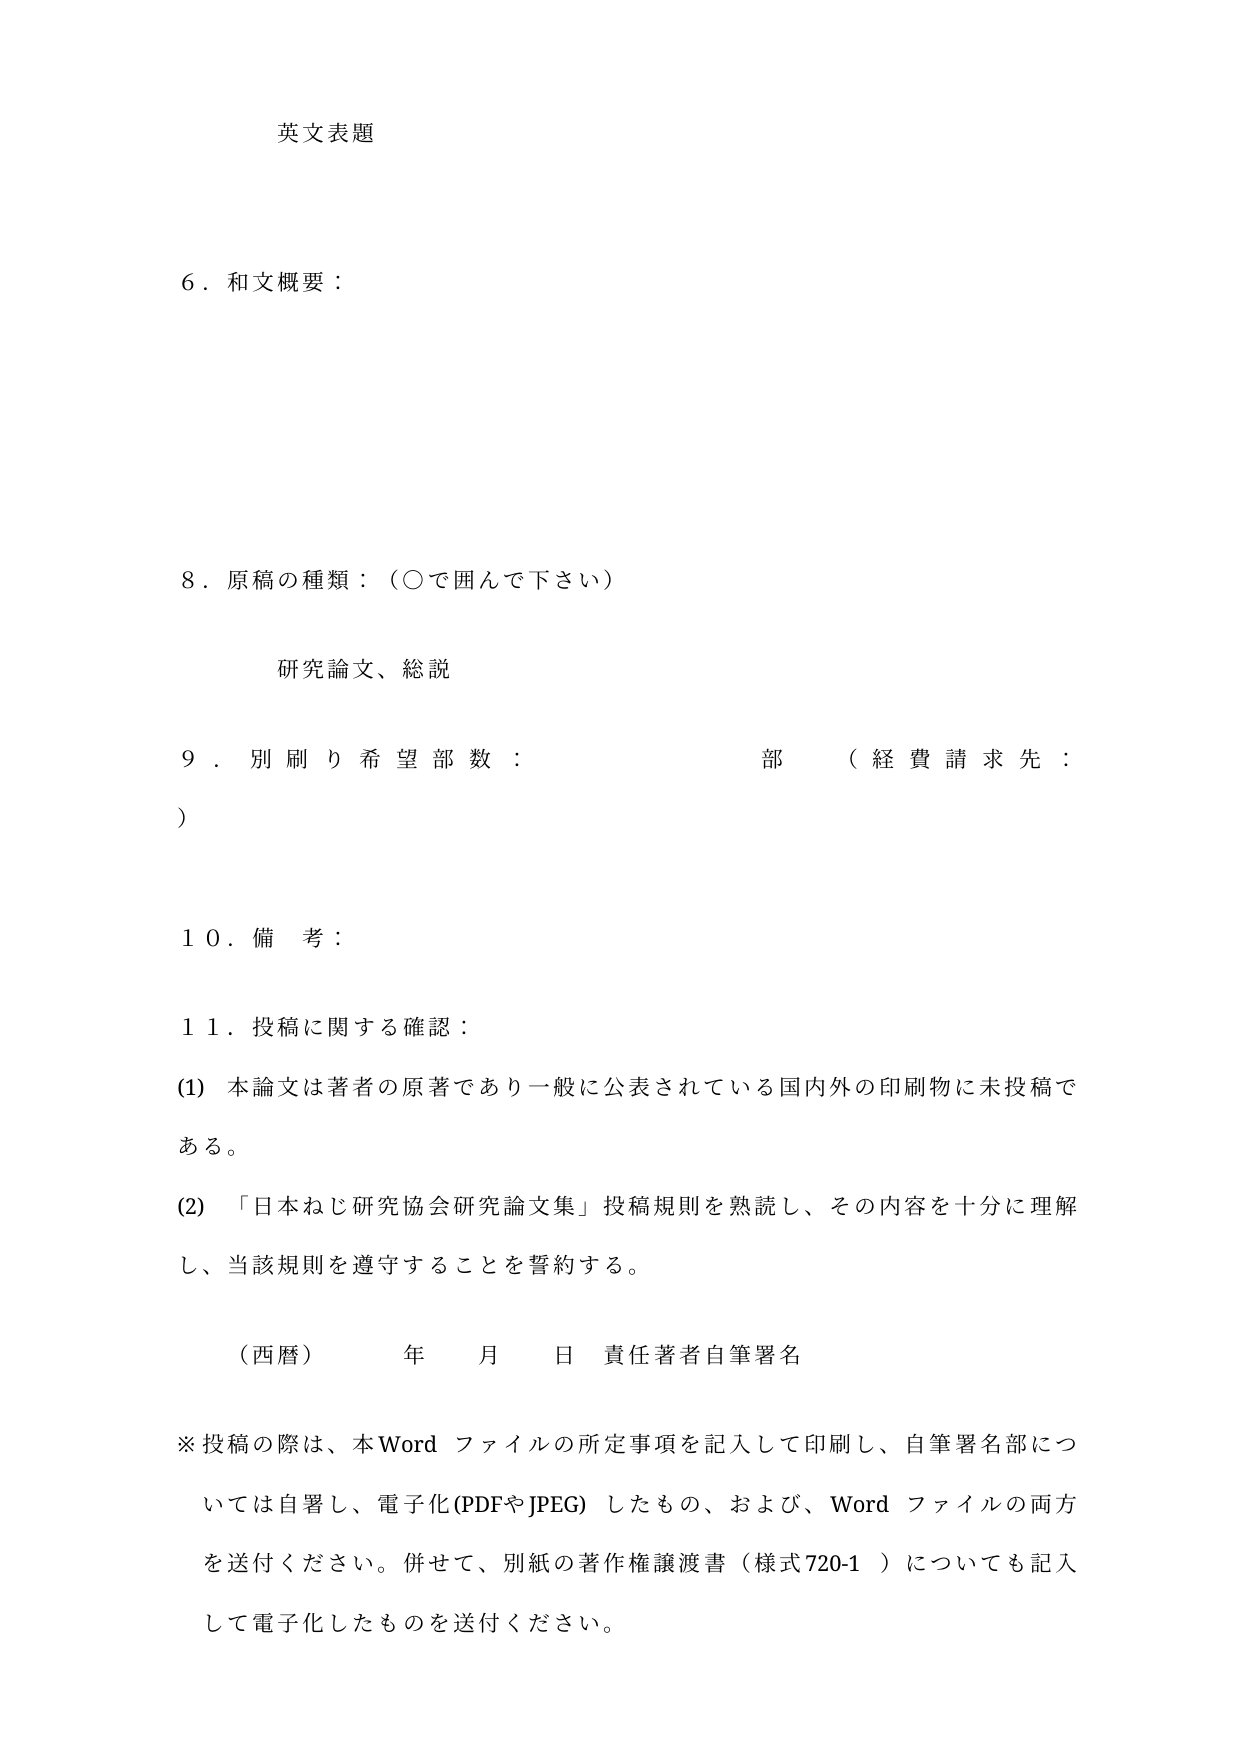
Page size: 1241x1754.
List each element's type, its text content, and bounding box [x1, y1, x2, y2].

text (1) 本論文は著者の原著であり一般に公表されている国内外の印刷物に未投稿である。 [177, 1056, 1081, 1175]
text （西暦） 年 月 日 責任著者自筆署名 [177, 1324, 1081, 1383]
text 研究論文、総説 [177, 639, 1081, 698]
text １０．備 考： [177, 907, 1081, 966]
text ８．原稿の種類：（○で囲んで下さい） [177, 549, 1081, 609]
text ６．和文概要： [177, 251, 1081, 311]
text 英文表題 [177, 102, 1081, 162]
text (2) 「日本ねじ研究協会研究論文集」投稿規則を熟読し、その内容を十分に理解し、当該規則を遵守することを誓約する。 [177, 1175, 1081, 1294]
text １１. 投稿に関する確認： [177, 996, 1081, 1056]
text ９．別刷り希望部数： 部 （経費請求先： ） [177, 728, 1081, 847]
text ※投稿の際は、本Wordファイルの所定事項を記入して印刷し、自筆署名部については自署し、電子化(PDFやJPEG)したもの、および、Wordファイルの両方を送付ください。併せて、別紙の著作権譲渡書（様式720-1）についても記入して電子化したものを送付ください。 [177, 1413, 1081, 1652]
